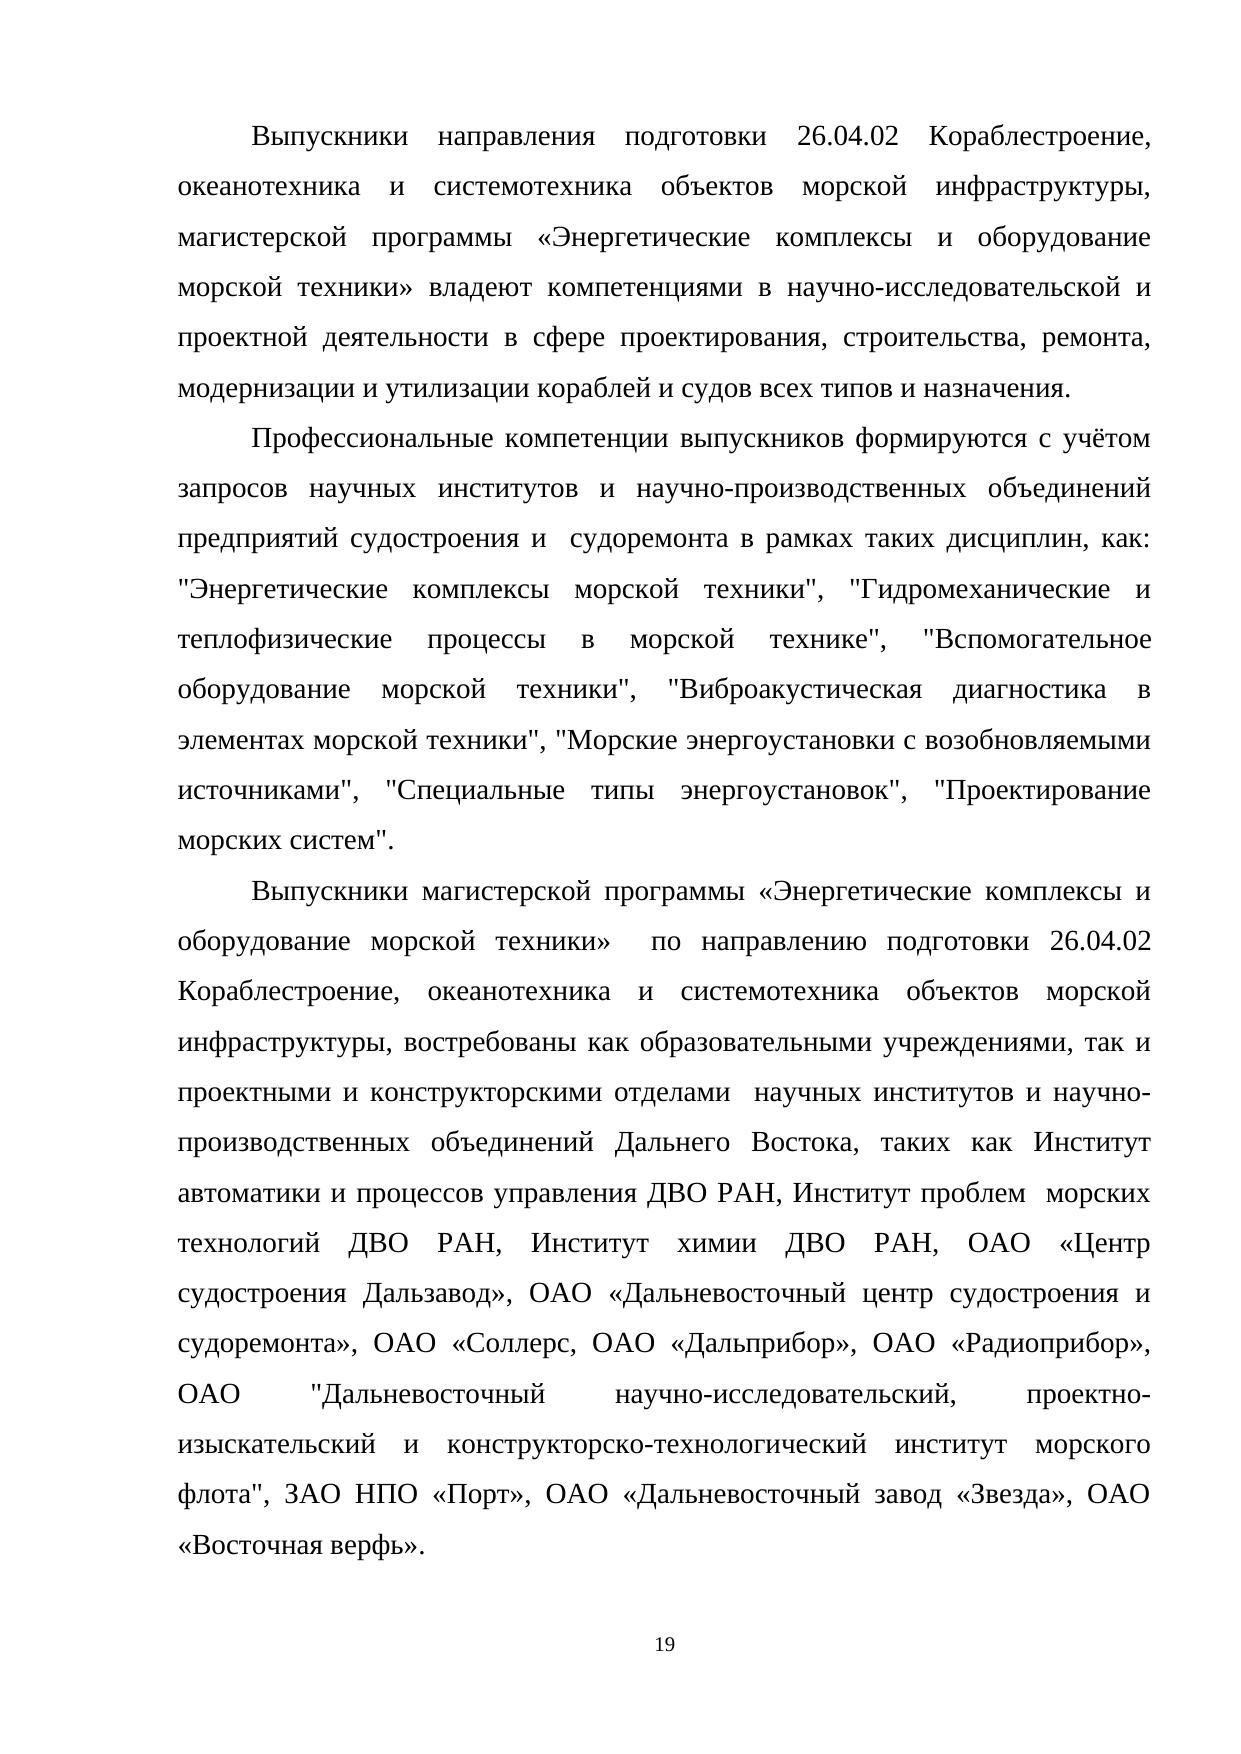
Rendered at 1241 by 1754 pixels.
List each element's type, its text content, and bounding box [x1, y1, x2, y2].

text Профессиональные компетенции выпускников формируются с учётом запросов научных институтов и научно-производственных объединений предприятий судостроения и судоремонта в рамках таких дисциплин, как: "Энергетические комплексы морской техники", "Гидромеханические и теплофизические процессы в морской технике", "Вспомогательное оборудование морской техники", "Виброакустическая диагностика в элементах морской техники", "Морские энергоустановки с возобновляемыми источниками", "Специальные типы энергоустановок", "Проектирование морских систем". [177, 420, 1152, 856]
text Выпускники направления подготовки 26.04.02 Кораблестроение, океанотехника и системотехника объектов морской инфраструктуры, магистерской программы «Энергетические комплексы и оборудование морской техники» владеют компетенциями в научно-исследовательской и проектной деятельности в сфере проектирования, строительства, ремонта, модернизации и утилизации кораблей и судов всех типов и назначения. [177, 118, 1152, 403]
text Выпускники магистерской программы «Энергетические комплексы и оборудование морской техники» по направлению подготовки 26.04.02 Кораблестроение, океанотехника и системотехника объектов морской инфраструктуры, востребованы как образовательными учреждениями, так и проектными и конструкторскими отделами научных институтов и научно-производственных объединений Дальнего Востока, таких как Институт автоматики и процессов управления ДВО РАН, Институт проблем морских технологий ДВО РАН, Институт химии ДВО РАН, ОАО «Центр судостроения Дальзавод», ОАО «Дальневосточный центр судостроения и судоремонта», ОАО «Соллерс, ОАО «Дальприбор», ОАО «Радиоприбор», ОАО "Дальневосточный научно-исследовательский, проектно-изыскательский и конструкторско-технологический институт морского флота", ЗАО НПО «Порт», ОАО «Дальневосточный завод «Звезда», ОАО «Восточная верфь». [177, 873, 1152, 1560]
